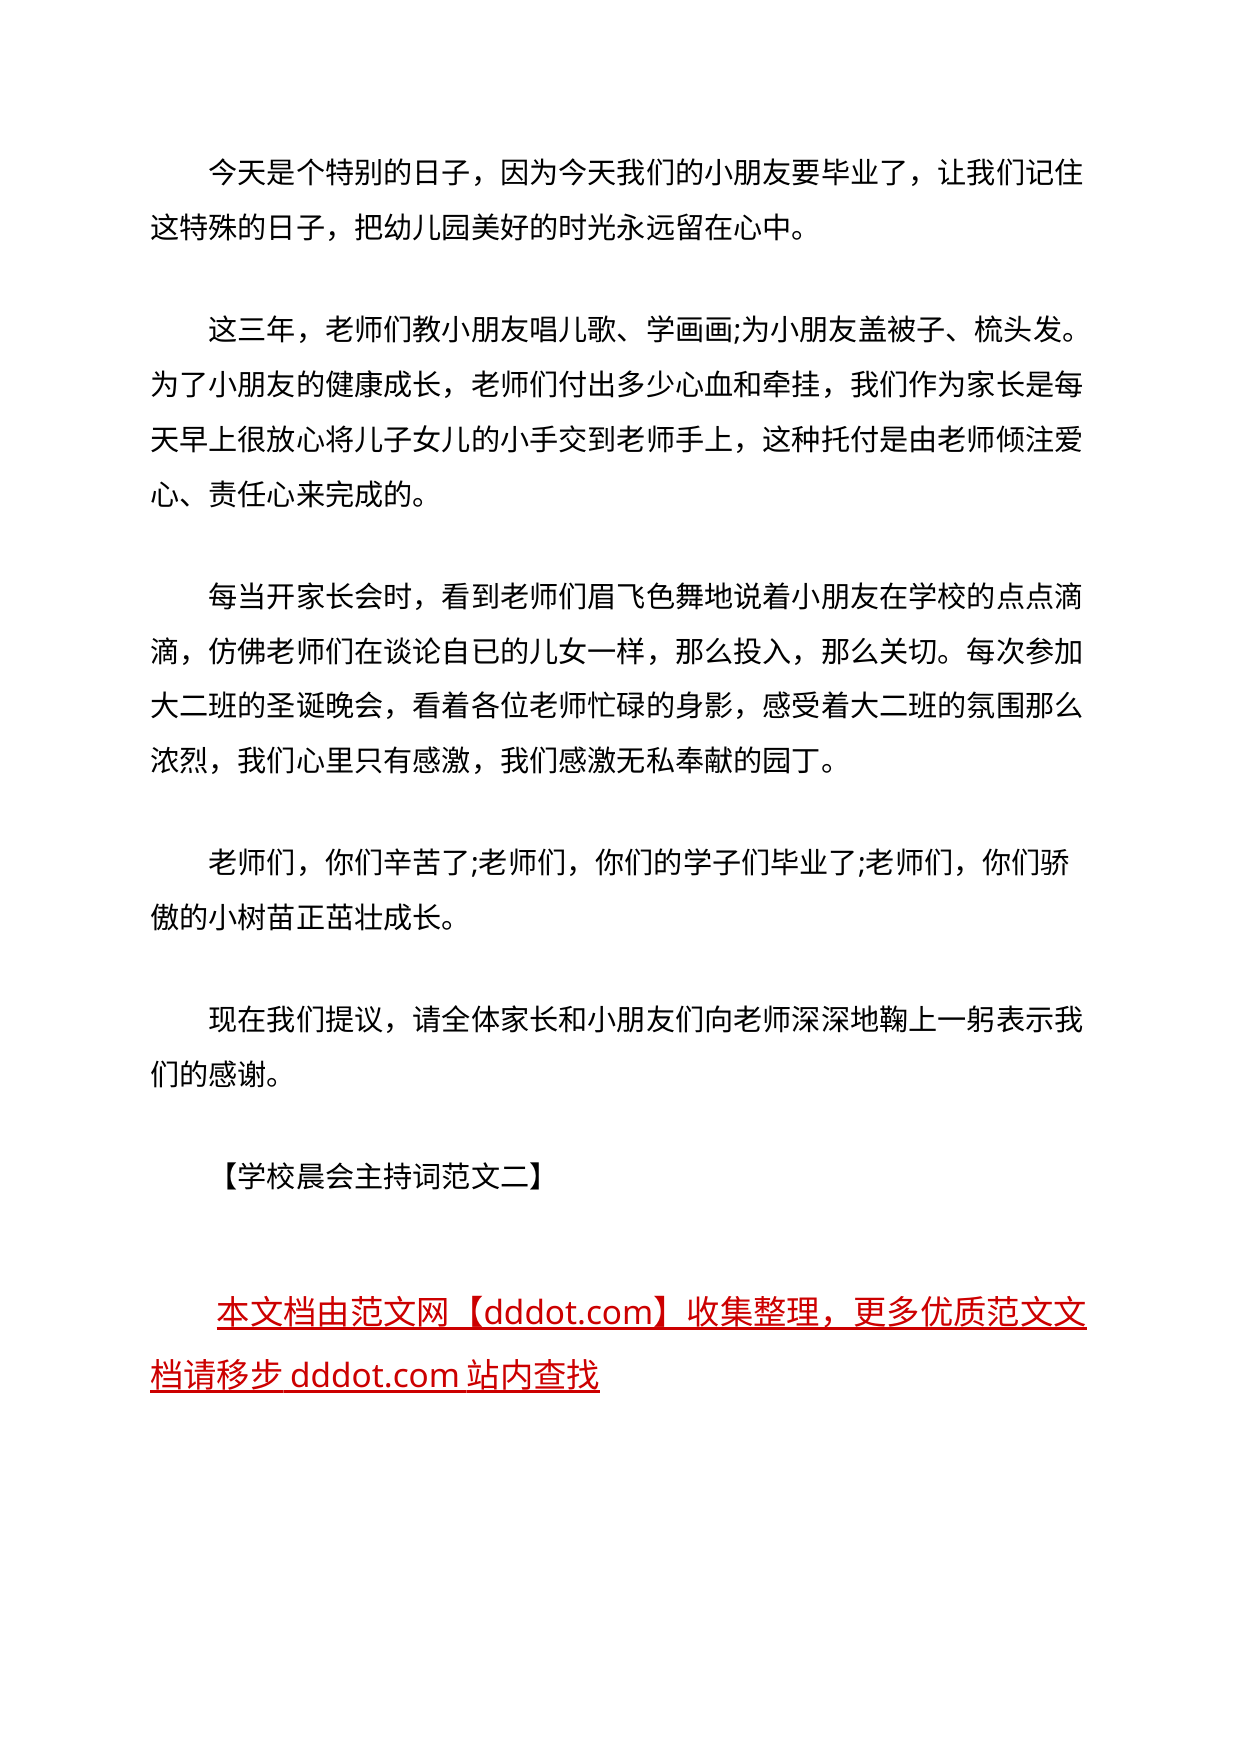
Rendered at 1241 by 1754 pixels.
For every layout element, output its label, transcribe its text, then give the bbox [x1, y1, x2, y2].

text 每当开家长会时，看到老师们眉飞色舞地说着小朋友在学校的点点滴滴，仿佛老师们在谈论自已的儿女一样，那么投入，那么关切。每次参加大二班的圣诞晚会，看着各位老师忙碌的身影，感受着大二班的氛围那么浓烈，我们心里只有感激，我们感激无私奉献的园丁。 [150, 573, 1090, 780]
text 本文档由范文网【dddot.com】收集整理，更多优质范文文档请移步dddot.com站内查找 [150, 1286, 1090, 1397]
text 现在我们提议，请全体家长和小朋友们向老师深深地鞠上一躬表示我们的感谢。 [150, 996, 1090, 1094]
text 老师们，你们辛苦了;老师们，你们的学子们毕业了;老师们，你们骄傲的小树苗正茁壮成长。 [150, 840, 1090, 937]
text 这三年，老师们教小朋友唱儿歌、学画画;为小朋友盖被子、梳头发。为了小朋友的健康成长，老师们付出多少心血和牵挂，我们作为家长是每天早上很放心将儿子女儿的小手交到老师手上，这种托付是由老师倾注爱心、责任心来完成的。 [150, 307, 1090, 514]
text 今天是个特别的日子，因为今天我们的小朋友要毕业了，让我们记住这特殊的日子，把幼儿园美好的时光永远留在心中。 [150, 150, 1090, 247]
text 【学校晨会主持词范文二】 [150, 1153, 1090, 1195]
